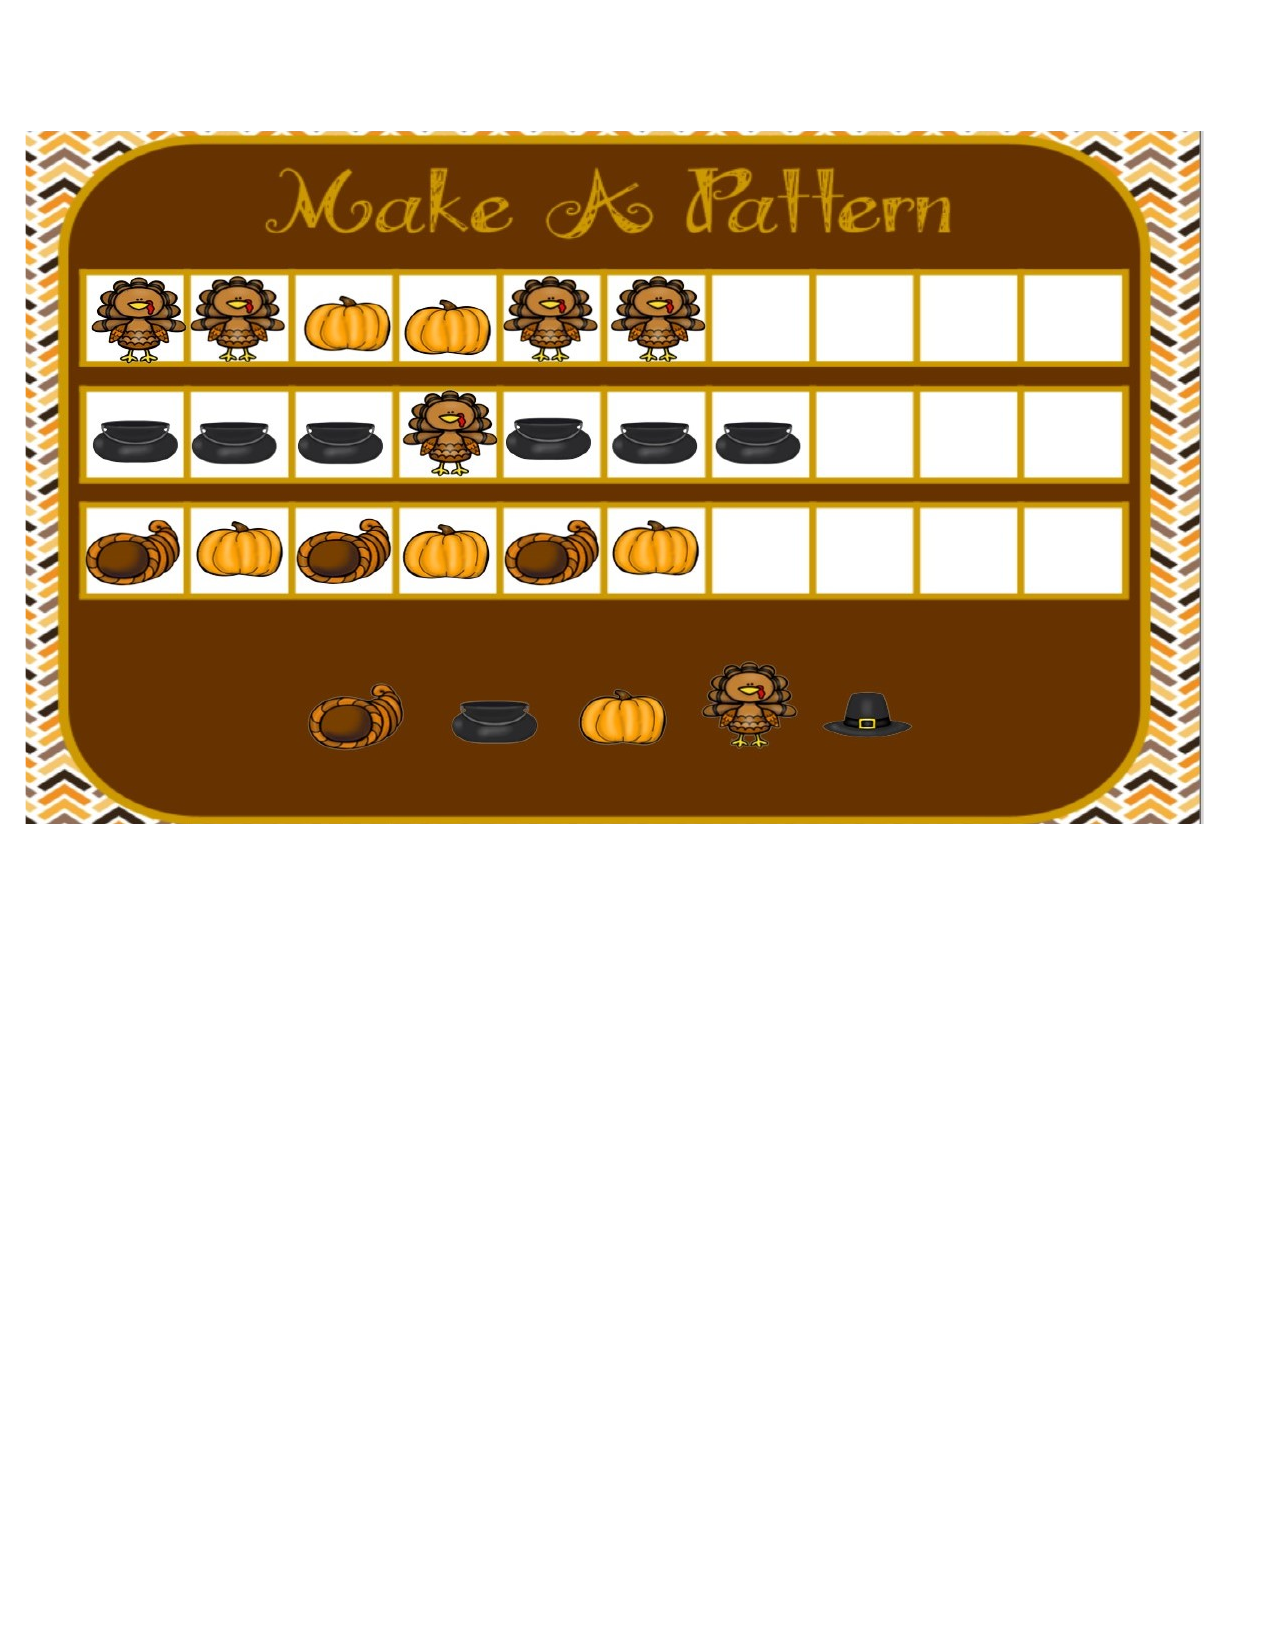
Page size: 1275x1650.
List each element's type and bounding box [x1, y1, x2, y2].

picture [25, 131, 1204, 824]
